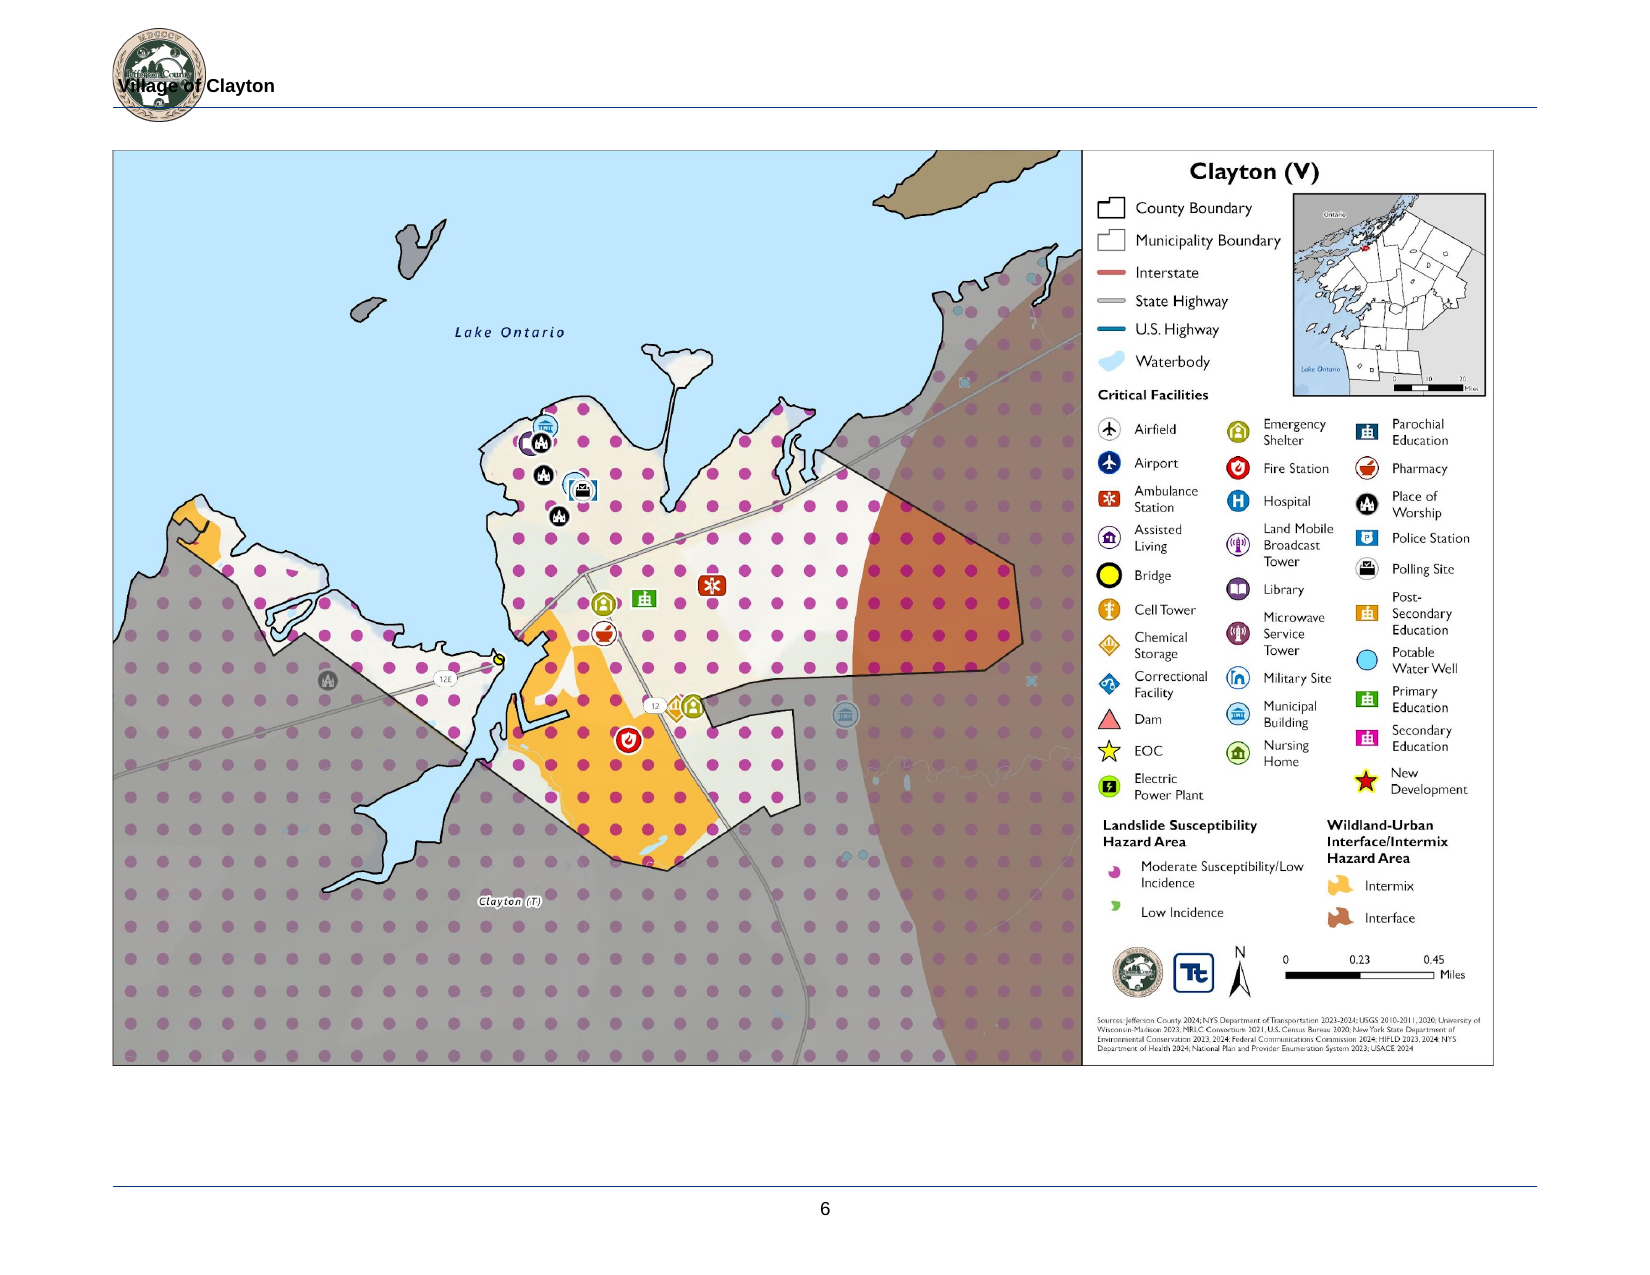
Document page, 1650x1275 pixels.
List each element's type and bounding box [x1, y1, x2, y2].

picture [112, 150, 1494, 1066]
picture [112, 28, 206, 122]
